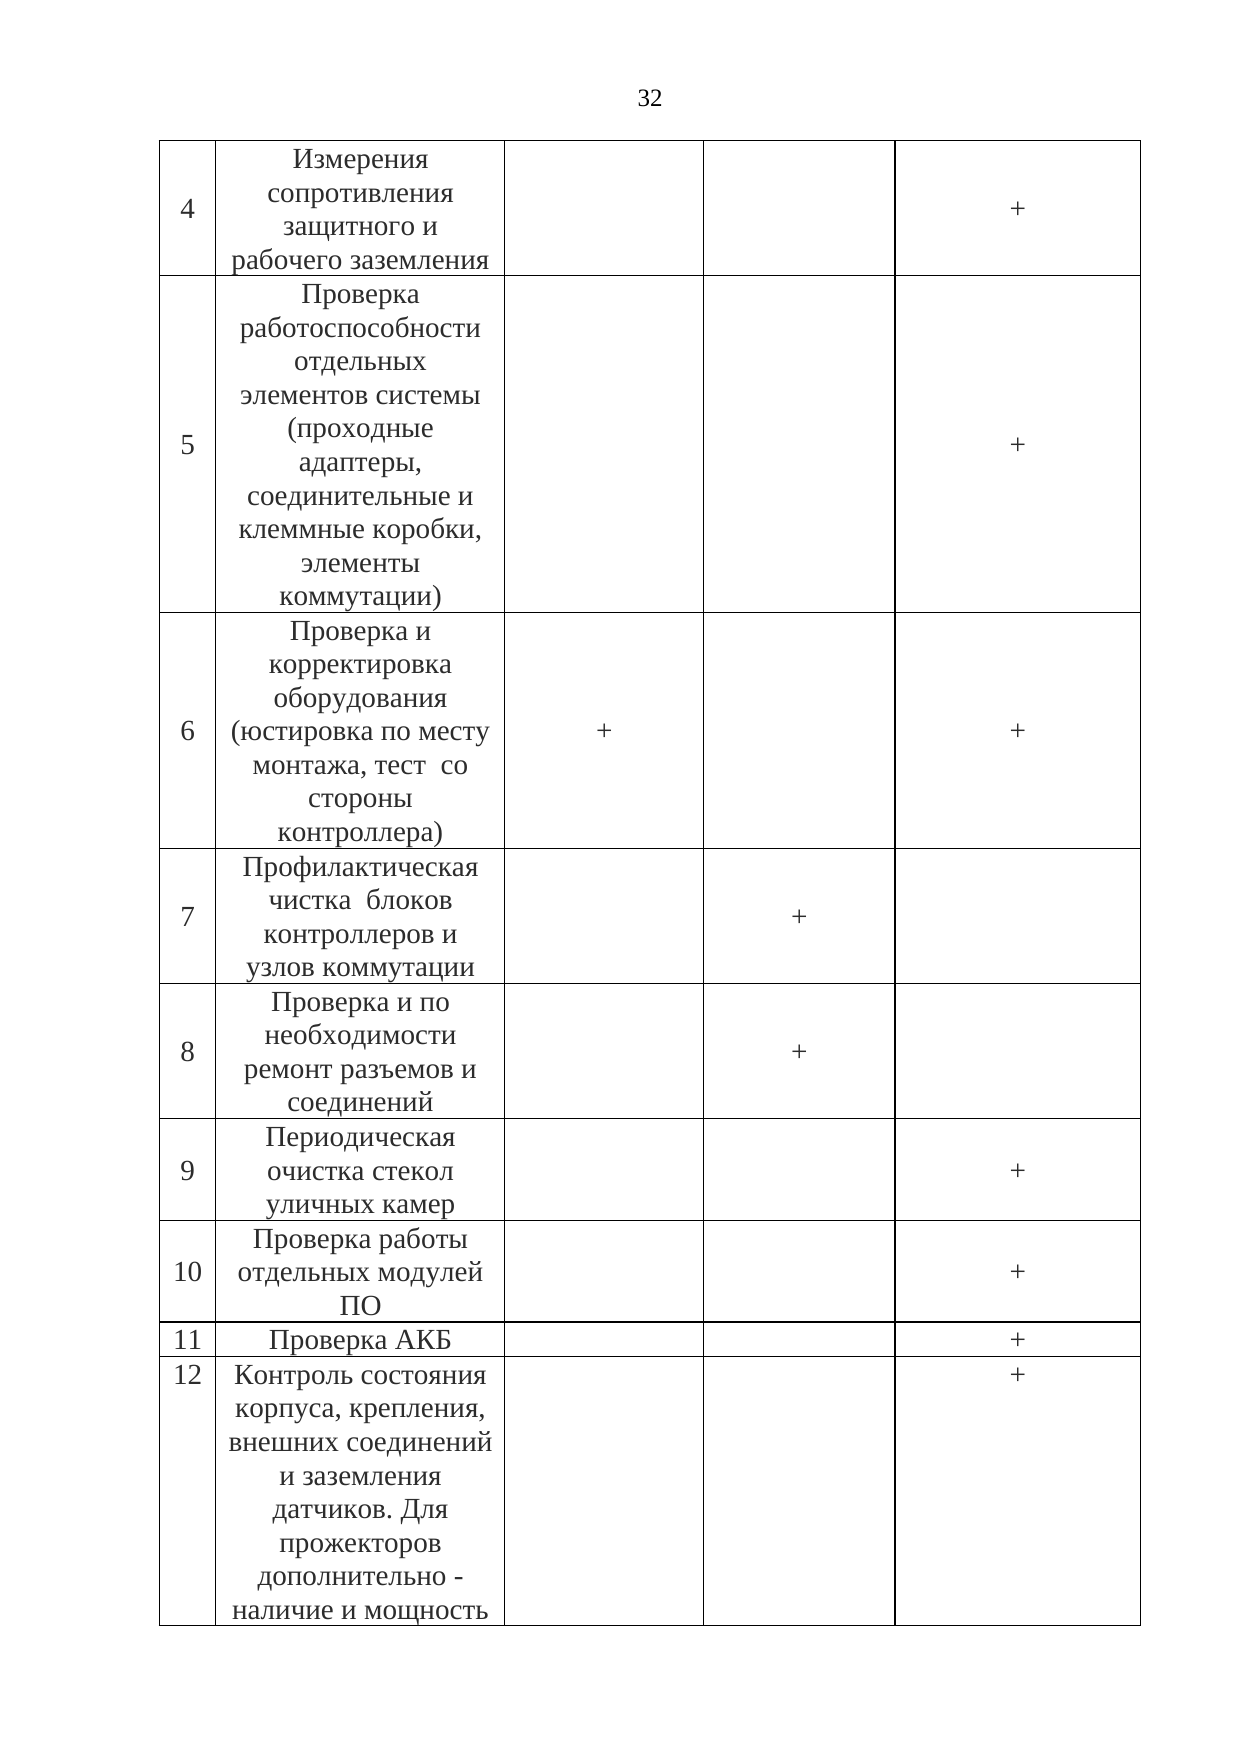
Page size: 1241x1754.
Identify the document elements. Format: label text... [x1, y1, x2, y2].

table_cell + [896, 1119, 1140, 1220]
table_cell 10 [160, 1221, 215, 1321]
table_cell [505, 1119, 703, 1220]
table_cell [505, 141, 703, 275]
table_cell [704, 141, 894, 275]
table_cell [704, 613, 894, 848]
table_cell [896, 849, 1140, 983]
table_cell [505, 849, 703, 983]
table_cell [896, 984, 1140, 1118]
table_cell + [704, 849, 894, 983]
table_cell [216, 1357, 504, 1625]
table_cell Проверка работоспособности отдельных элементов системы (проходные адаптеры, соединительные и клеммные коробки, элементы коммутации) [216, 276, 504, 612]
table_cell [704, 1323, 894, 1356]
table_cell 9 [160, 1119, 215, 1220]
table_cell + [505, 613, 703, 848]
table_cell [505, 1357, 703, 1625]
table_cell Профилактическая чистка блоков контроллеров и узлов коммутации [216, 849, 504, 983]
table_cell 4 [160, 141, 215, 275]
table_cell + [896, 1221, 1140, 1321]
table_cell + [896, 1357, 1140, 1625]
table_cell 5 [160, 276, 215, 612]
table_cell Проверка работы отдельных модулей ПО [216, 1221, 504, 1321]
table_cell Проверка и корректировка оборудования (юстировка по месту монтажа, тест со стороны контроллера) [216, 613, 504, 848]
table_cell [704, 1357, 894, 1625]
table_cell [704, 1221, 894, 1321]
table_cell 12 [160, 1357, 215, 1625]
table_cell 7 [160, 849, 215, 983]
table_cell 11 [160, 1323, 215, 1356]
table_cell [505, 984, 703, 1118]
table_cell Проверка и по необходимости ремонт разъемов и соединений [216, 984, 504, 1118]
table_cell Периодическая очистка стекол уличных камер [216, 1119, 504, 1220]
table_cell Измерения сопротивления защитного и рабочего заземления [216, 141, 504, 275]
table_cell 6 [160, 613, 215, 848]
table_cell Проверка АКБ [216, 1323, 504, 1356]
table_cell 8 [160, 984, 215, 1118]
table_cell + [896, 1323, 1140, 1356]
table_cell + [896, 613, 1140, 848]
table_cell + [896, 141, 1140, 275]
table_cell + [896, 276, 1140, 612]
table_cell [704, 1119, 894, 1220]
table_cell [505, 1323, 703, 1356]
table_cell + [704, 984, 894, 1118]
table_cell [505, 276, 703, 612]
table_cell [505, 1221, 703, 1321]
table_cell [704, 276, 894, 612]
